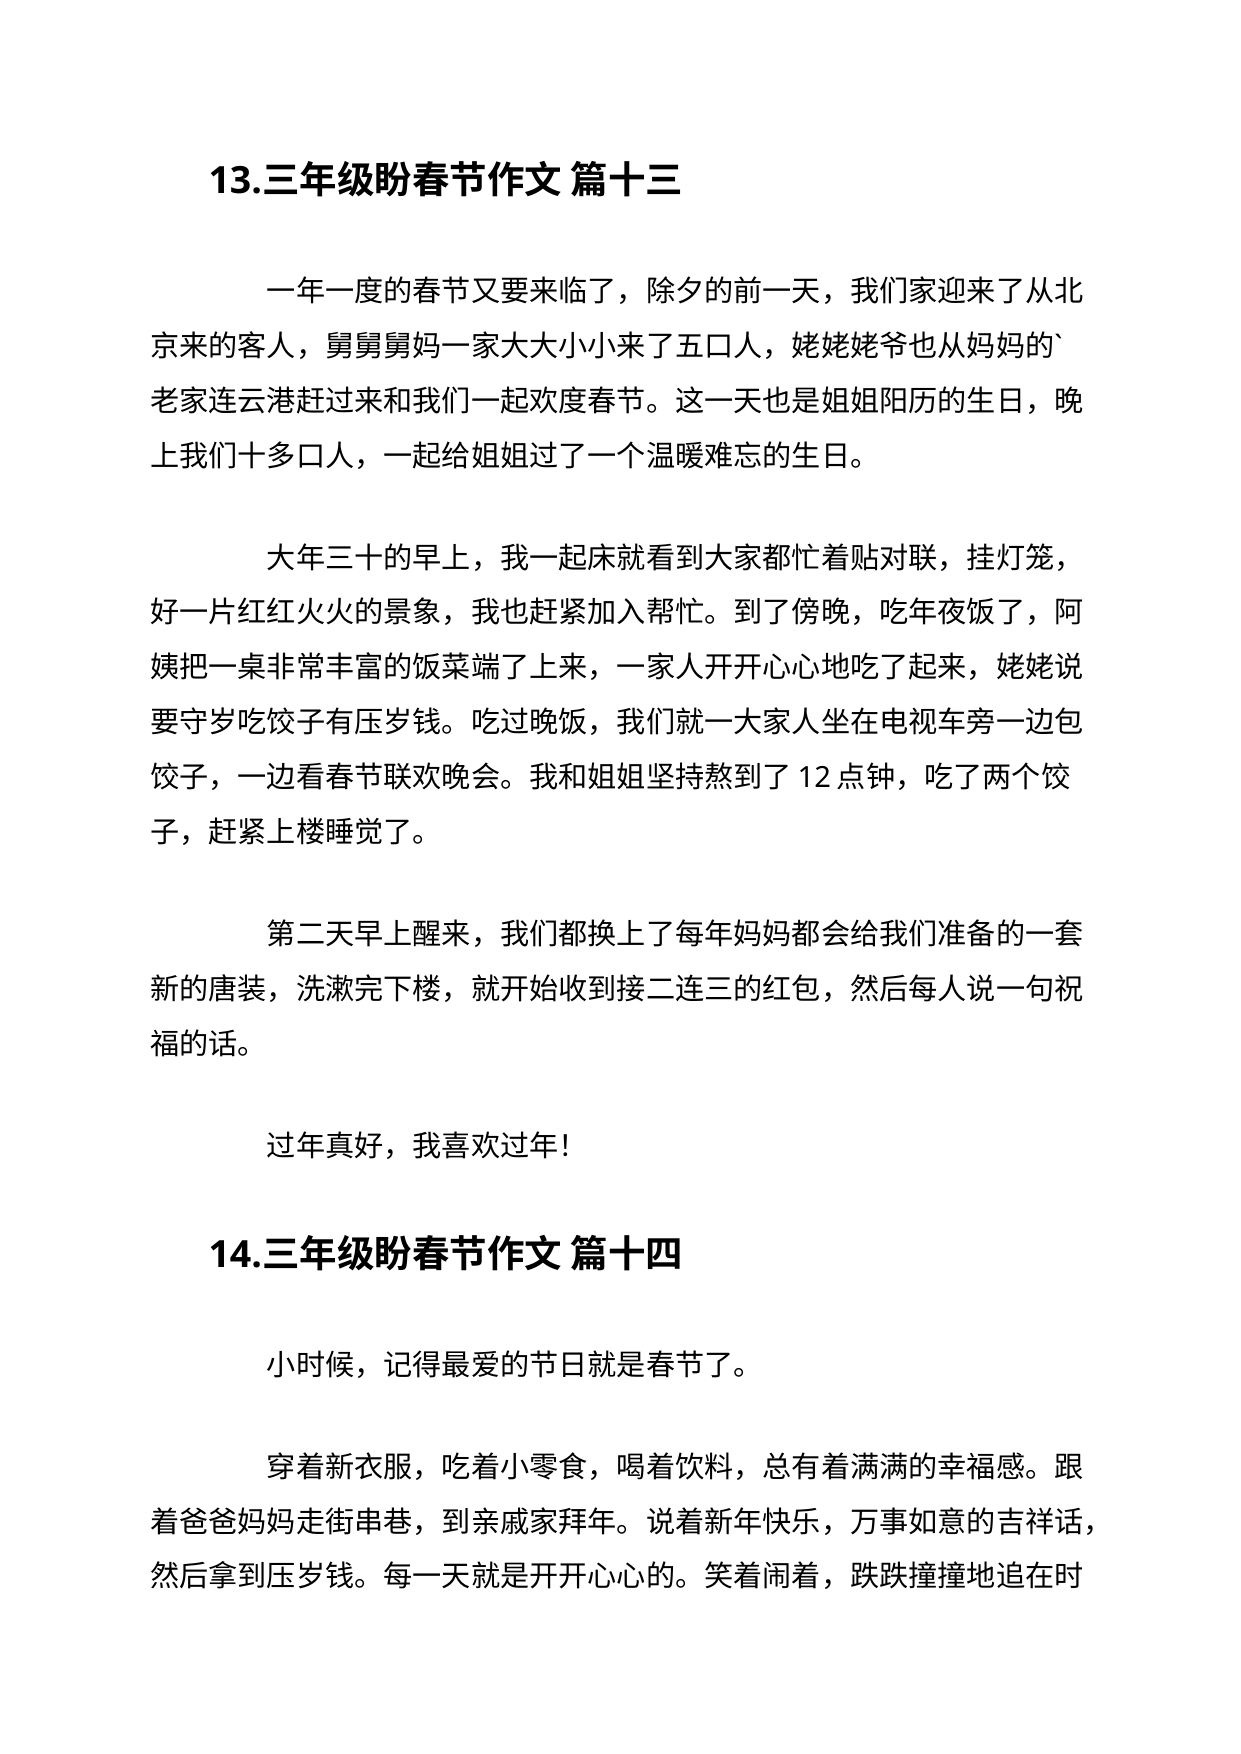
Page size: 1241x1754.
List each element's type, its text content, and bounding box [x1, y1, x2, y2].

text 大年三十的早上，我一起床就看到大家都忙着贴对联，挂灯笼，好一片红红火火的景象，我也赶紧加入帮忙。到了傍晚，吃年夜饭了，阿姨把一桌非常丰富的饭菜端了上来，一家人开开心心地吃了起来，姥姥说要守岁吃饺子有压岁钱。吃过晚饭，我们就一大家人坐在电视车旁一边包饺子，一边看春节联欢晚会。我和姐姐坚持熬到了12点钟，吃了两个饺子，赶紧上楼睡觉了。 [150, 534, 1090, 851]
text 第二天早上醒来，我们都换上了每年妈妈都会给我们准备的一套新的唐装，洗漱完下楼，就开始收到接二连三的红包，然后每人说一句祝福的话。 [150, 911, 1090, 1063]
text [150, 1443, 1090, 1595]
text 小时候，记得最爱的节日就是春节了。 [150, 1341, 1090, 1384]
text 13.三年级盼春节作文 篇十三 [150, 150, 1090, 204]
text 14.三年级盼春节作文 篇十四 [150, 1224, 1090, 1278]
text 一年一度的春节又要来临了，除夕的前一天，我们家迎来了从北京来的客人，舅舅舅妈一家大大小小来了五口人，姥姥姥爷也从妈妈的`老家连云港赶过来和我们一起欢度春节。这一天也是姐姐阳历的生日，晚上我们十多口人，一起给姐姐过了一个温暖难忘的生日。 [150, 268, 1090, 475]
text 过年真好，我喜欢过年！ [150, 1122, 1090, 1164]
